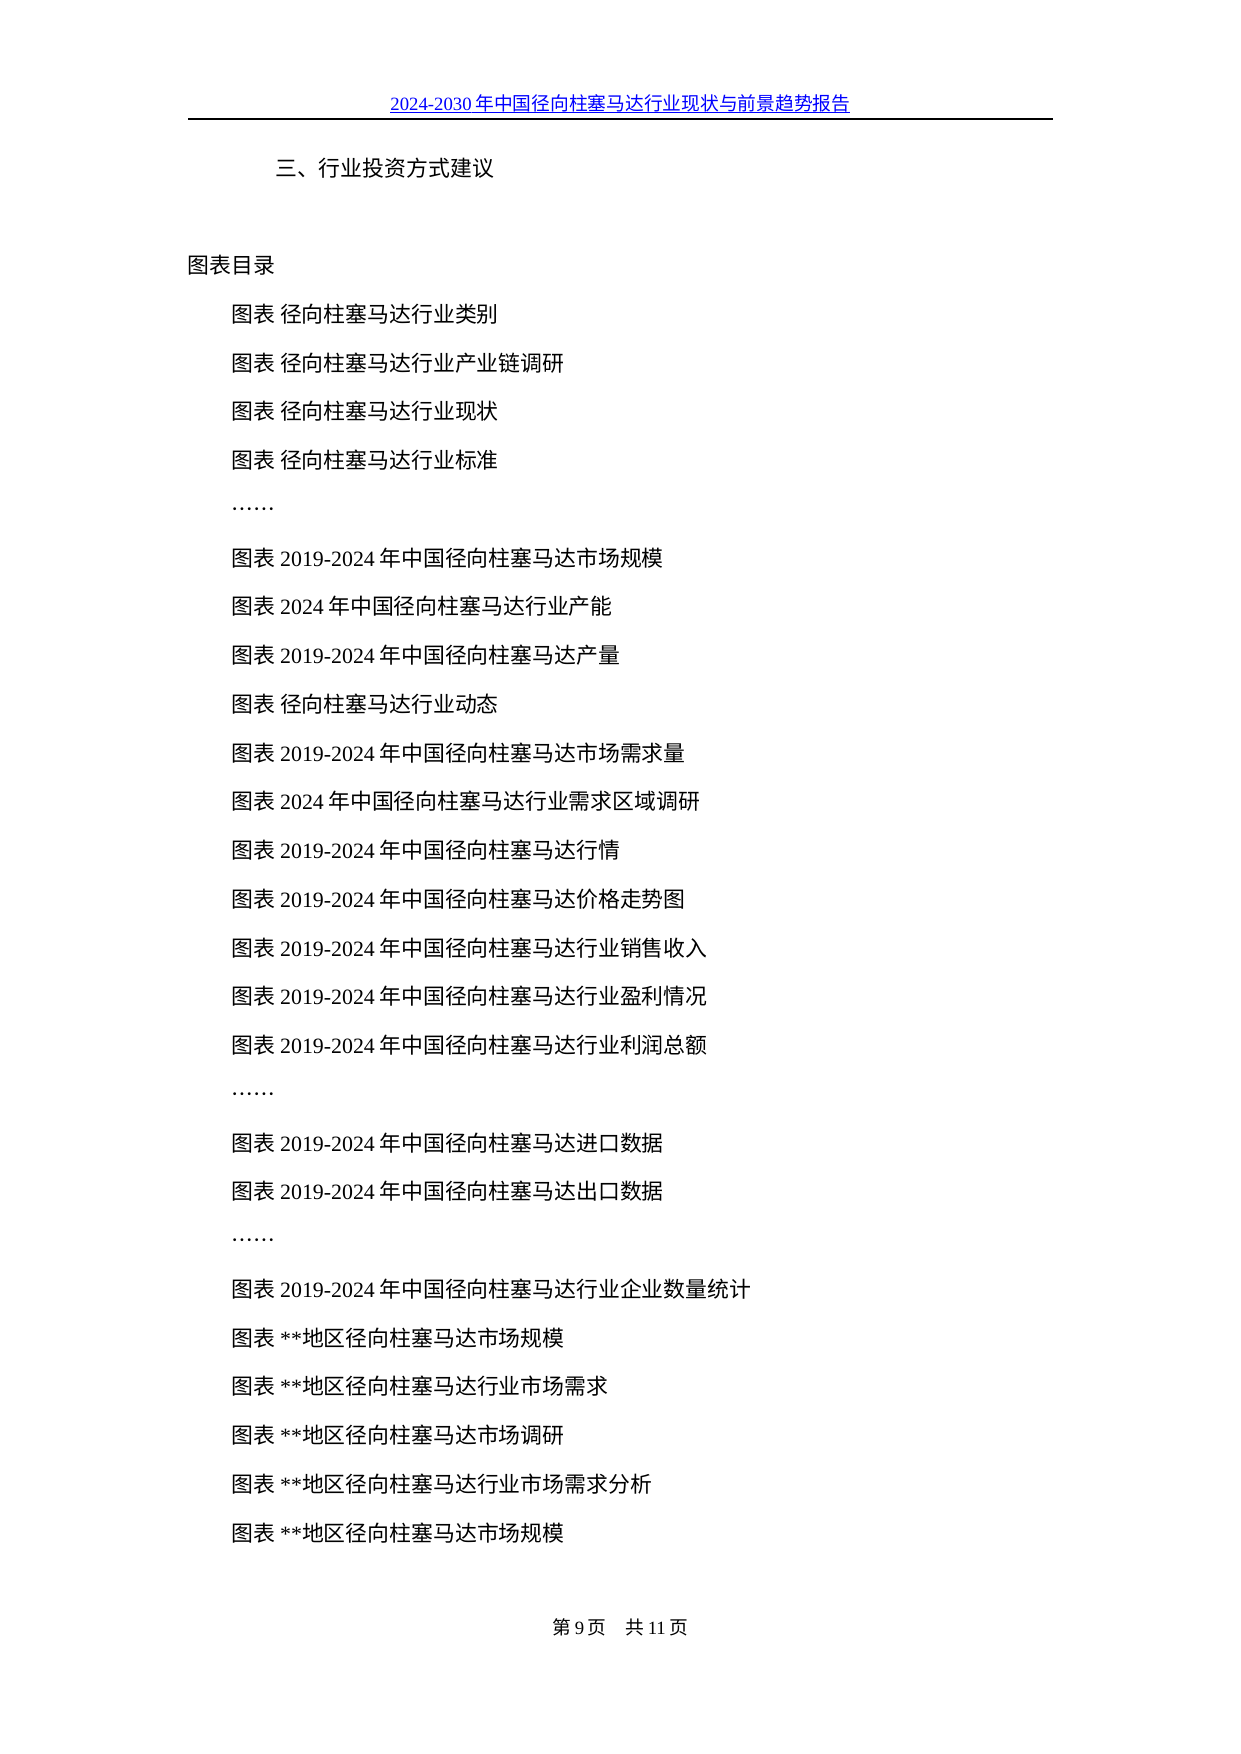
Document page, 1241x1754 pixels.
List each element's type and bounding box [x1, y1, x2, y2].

text [187, 150, 1053, 1548]
